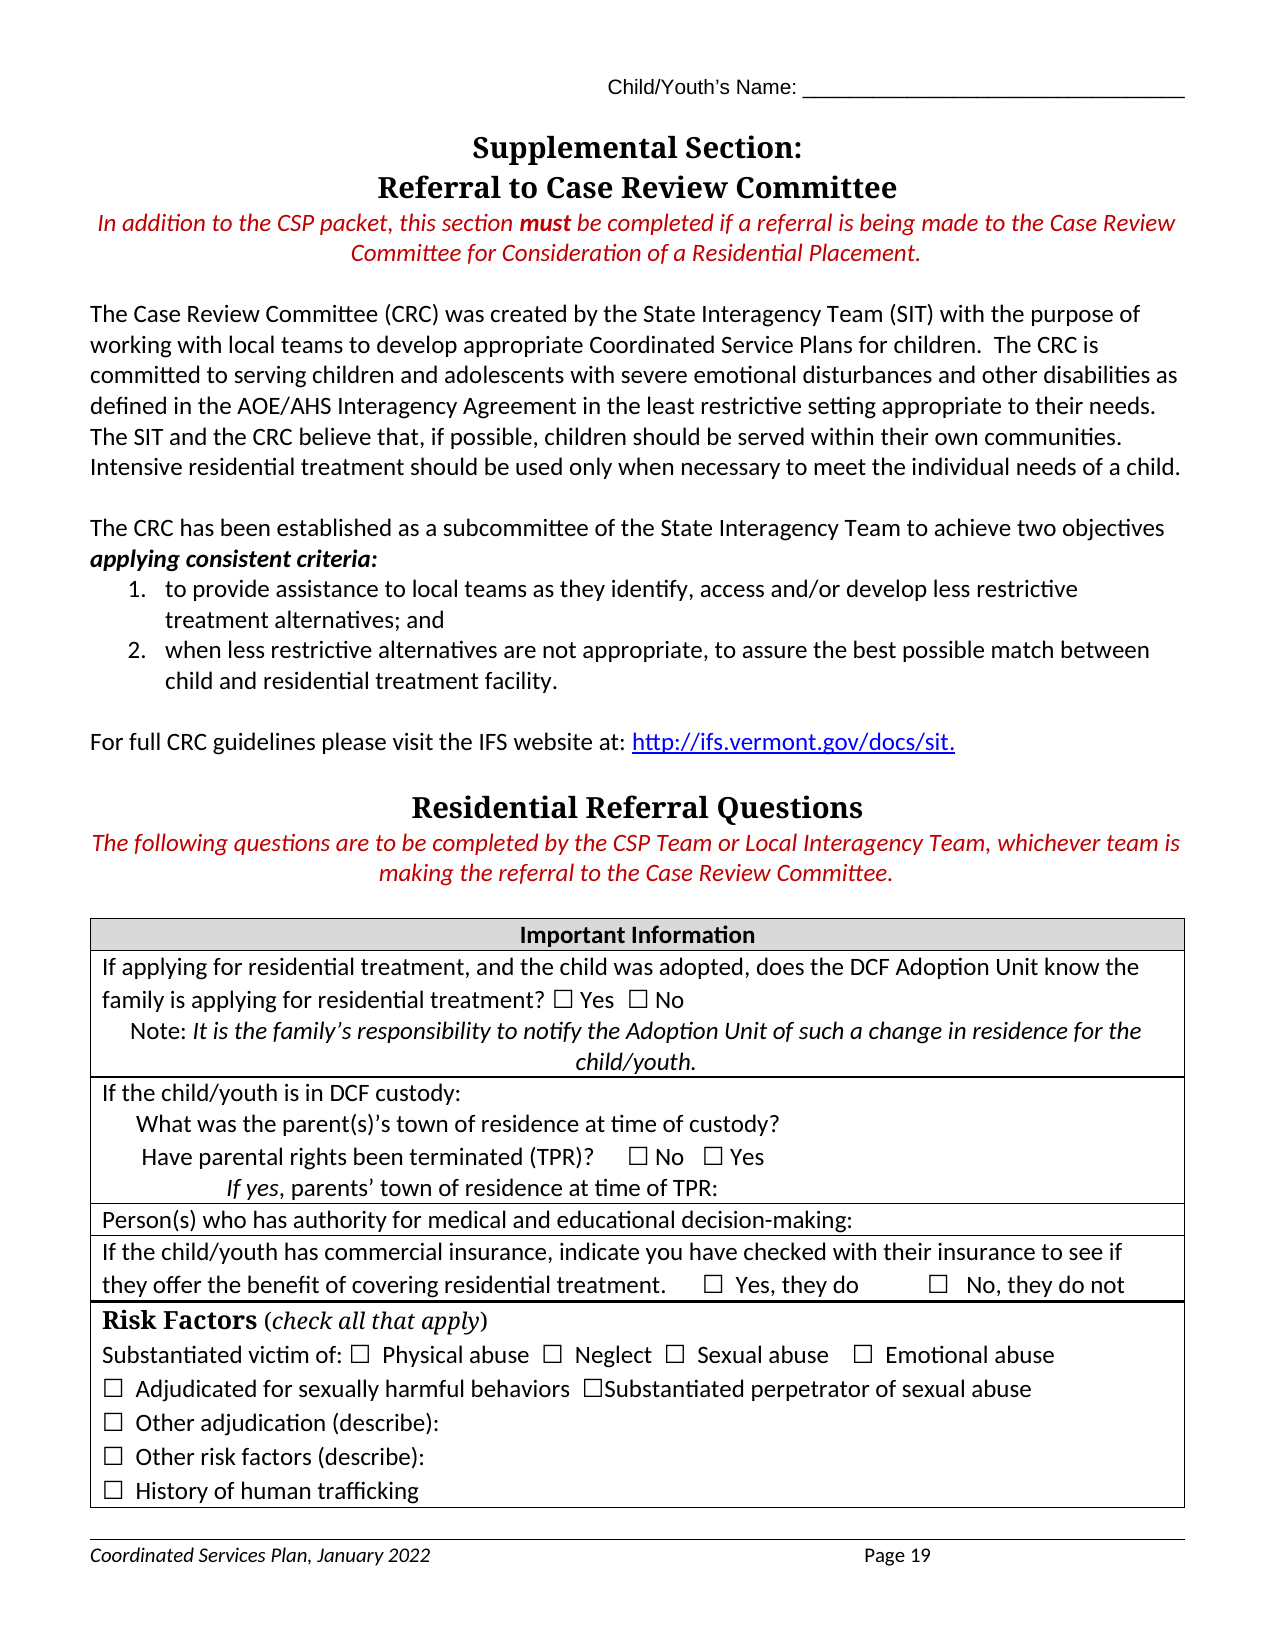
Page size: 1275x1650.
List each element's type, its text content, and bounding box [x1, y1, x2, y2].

list when less restrictive alternatives are not appropriate, to assure the best possible match between child and residential treatment facility. [127, 634, 1185, 695]
text The CRC has been established as a subcommittee of the State Interagency Team to achieve two objectives applying consistent criteria: [90, 512, 1185, 573]
table_cell If the child/youth has commercial insurance, indicate you have checked with their insurance to see if they offer the benefit of covering residential treatment. ☐ Yes, they do ☐ No, they do not [91, 1236, 1184, 1300]
table_header Important Information [91, 919, 1184, 950]
table_cell If the child/youth is in DCF custody: What was the parent(s)’s town of residence at time of custody? Have parental rights been terminated (TPR)? ☐ No ☐ Yes If yes, parents’ town of residence at time of TPR: [91, 1078, 1184, 1203]
text The Case Review Committee (CRC) was created by the State Interagency Team (SIT) with the purpose of working with local teams to develop appropriate Coordinated Service Plans for children. The CRC is committed to serving children and adolescents with severe emotional disturbances and other disabilities as defined in the AOE/AHS Interagency Agreement in the least restrictive setting appropriate to their needs. The SIT and the CRC believe that, if possible, children should be served within their own communities. Intensive residential treatment should be used only when necessary to meet the individual needs of a child. [90, 299, 1185, 482]
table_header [91, 1303, 1184, 1507]
text For full CRC guidelines please visit the IFS website at: http://ifs.vermont.gov/docs/sit. [90, 726, 1185, 756]
text Supplemental Section: [90, 128, 1185, 167]
subtitle Referral to Case Review Committee [90, 167, 1185, 207]
text The following questions are to be completed by the CSP Team or Local Interagency Team, whichever team is making the referral to the Case Review Committee. [90, 827, 1185, 888]
text In addition to the CSP packet, this section must be completed if a referral is being made to the Case Review Committee for Consideration of a Residential Placement. [90, 207, 1185, 268]
table_cell Person(s) who has authority for medical and educational decision-making: [91, 1204, 1184, 1235]
subtitle Residential Referral Questions [90, 787, 1185, 827]
table_cell If applying for residential treatment, and the child was adopted, does the DCF Adoption Unit know the family is applying for residential treatment? ☐ Yes ☐ No Note: It is the family’s responsibility to notify the Adoption Unit of such a change in residence for the child/youth. [91, 951, 1184, 1076]
list to provide assistance to local teams as they identify, access and/or develop less restrictive treatment alternatives; and [127, 573, 1185, 634]
